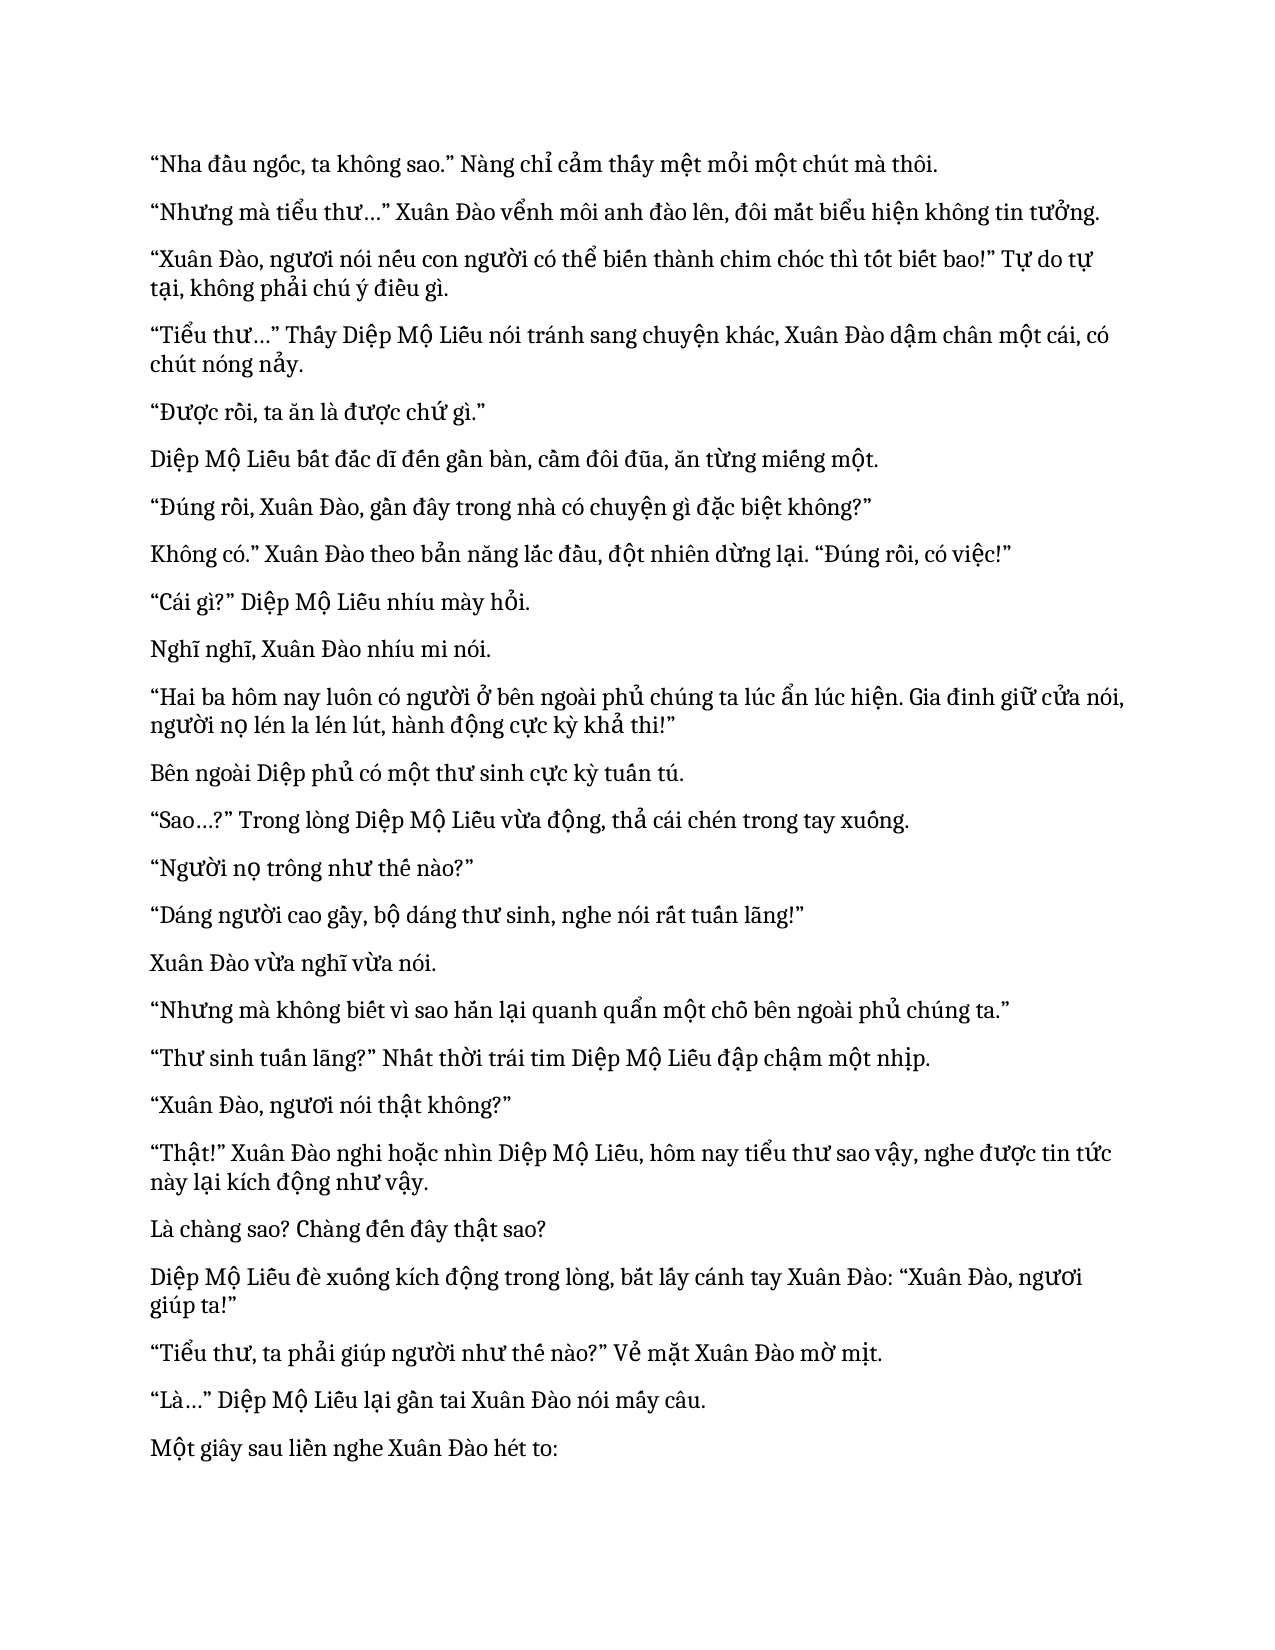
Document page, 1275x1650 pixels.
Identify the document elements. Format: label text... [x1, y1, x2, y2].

text “Tiểu thư…” Thấy Diệp Mộ Liễu nói tránh sang chuyện khác, Xuân Đào dậm chân một cái, có chút nóng nảy. [150, 321, 1125, 379]
text “Nha đầu ngốc, ta không sao.” Nàng chỉ cảm thấy mệt mỏi một chút mà thôi. [150, 150, 1125, 179]
text “Dáng người cao gầy, bộ dáng thư sinh, nghe nói rất tuấn lãng!” [150, 901, 1125, 930]
text “Đúng rồi, Xuân Đào, gần đây trong nhà có chuyện gì đặc biệt không?” [150, 492, 1125, 521]
text “Nhưng mà không biết vì sao hắn lại quanh quẩn một chỗ bên ngoài phủ chúng ta.” [150, 996, 1125, 1025]
text “Được rồi, ta ăn là được chứ gì.” [150, 397, 1125, 426]
text “Sao…?” Trong lòng Diệp Mộ Liễu vừa động, thả cái chén trong tay xuống. [150, 806, 1125, 835]
text “Xuân Đào, ngươi nói thật không?” [150, 1091, 1125, 1120]
text Xuân Đào vừa nghĩ vừa nói. [150, 949, 1125, 977]
text Một giây sau liền nghe Xuân Đào hét to: [150, 1434, 1125, 1462]
text “Người nọ trông như thế nào?” [150, 854, 1125, 882]
text “Hai ba hôm nay luôn có người ở bên ngoài phủ chúng ta lúc ẩn lúc hiện. Gia đinh giữ cửa nói, người nọ lén la lén lút, hành động cực kỳ khả thi!” [150, 682, 1125, 740]
text Là chàng sao? Chàng đến đây thật sao? [150, 1215, 1125, 1244]
text Diệp Mộ Liễu đè xuống kích động trong lòng, bắt lấy cánh tay Xuân Đào: “Xuân Đào, ngươi giúp ta!” [150, 1262, 1125, 1320]
text “Thư sinh tuấn lãng?” Nhất thời trái tim Diệp Mộ Liễu đập chậm một nhịp. [150, 1044, 1125, 1072]
text “Cái gì?” Diệp Mộ Liễu nhíu mày hỏi. [150, 587, 1125, 616]
text Nghĩ nghĩ, Xuân Đào nhíu mi nói. [150, 635, 1125, 664]
text “Xuân Đào, ngươi nói nếu con người có thể biến thành chim chóc thì tốt biết bao!” Tự do tự tại, không phải chú ý điều gì. [150, 245, 1125, 302]
text “Thật!” Xuân Đào nghi hoặc nhìn Diệp Mộ Liễu, hôm nay tiểu thư sao vậy, nghe được tin tức này lại kích động như vậy. [150, 1139, 1125, 1196]
text Diệp Mộ Liễu bất đắc dĩ đến gần bàn, cầm đôi đũa, ăn từng miếng một. [150, 445, 1125, 474]
text “Là…” Diệp Mộ Liễu lại gần tai Xuân Đào nói mấy câu. [150, 1386, 1125, 1415]
text “Nhưng mà tiểu thư…” Xuân Đào vểnh môi anh đào lên, đôi mắt biểu hiện không tin tưởng. [150, 197, 1125, 226]
text Không có.” Xuân Đào theo bản năng lắc đầu, đột nhiên dừng lại. “Đúng rồi, có việc!” [150, 540, 1125, 569]
text Bên ngoài Diệp phủ có một thư sinh cực kỳ tuấn tú. [150, 759, 1125, 787]
text “Tiểu thư, ta phải giúp người như thế nào?” Vẻ mặt Xuân Đào mờ mịt. [150, 1339, 1125, 1367]
